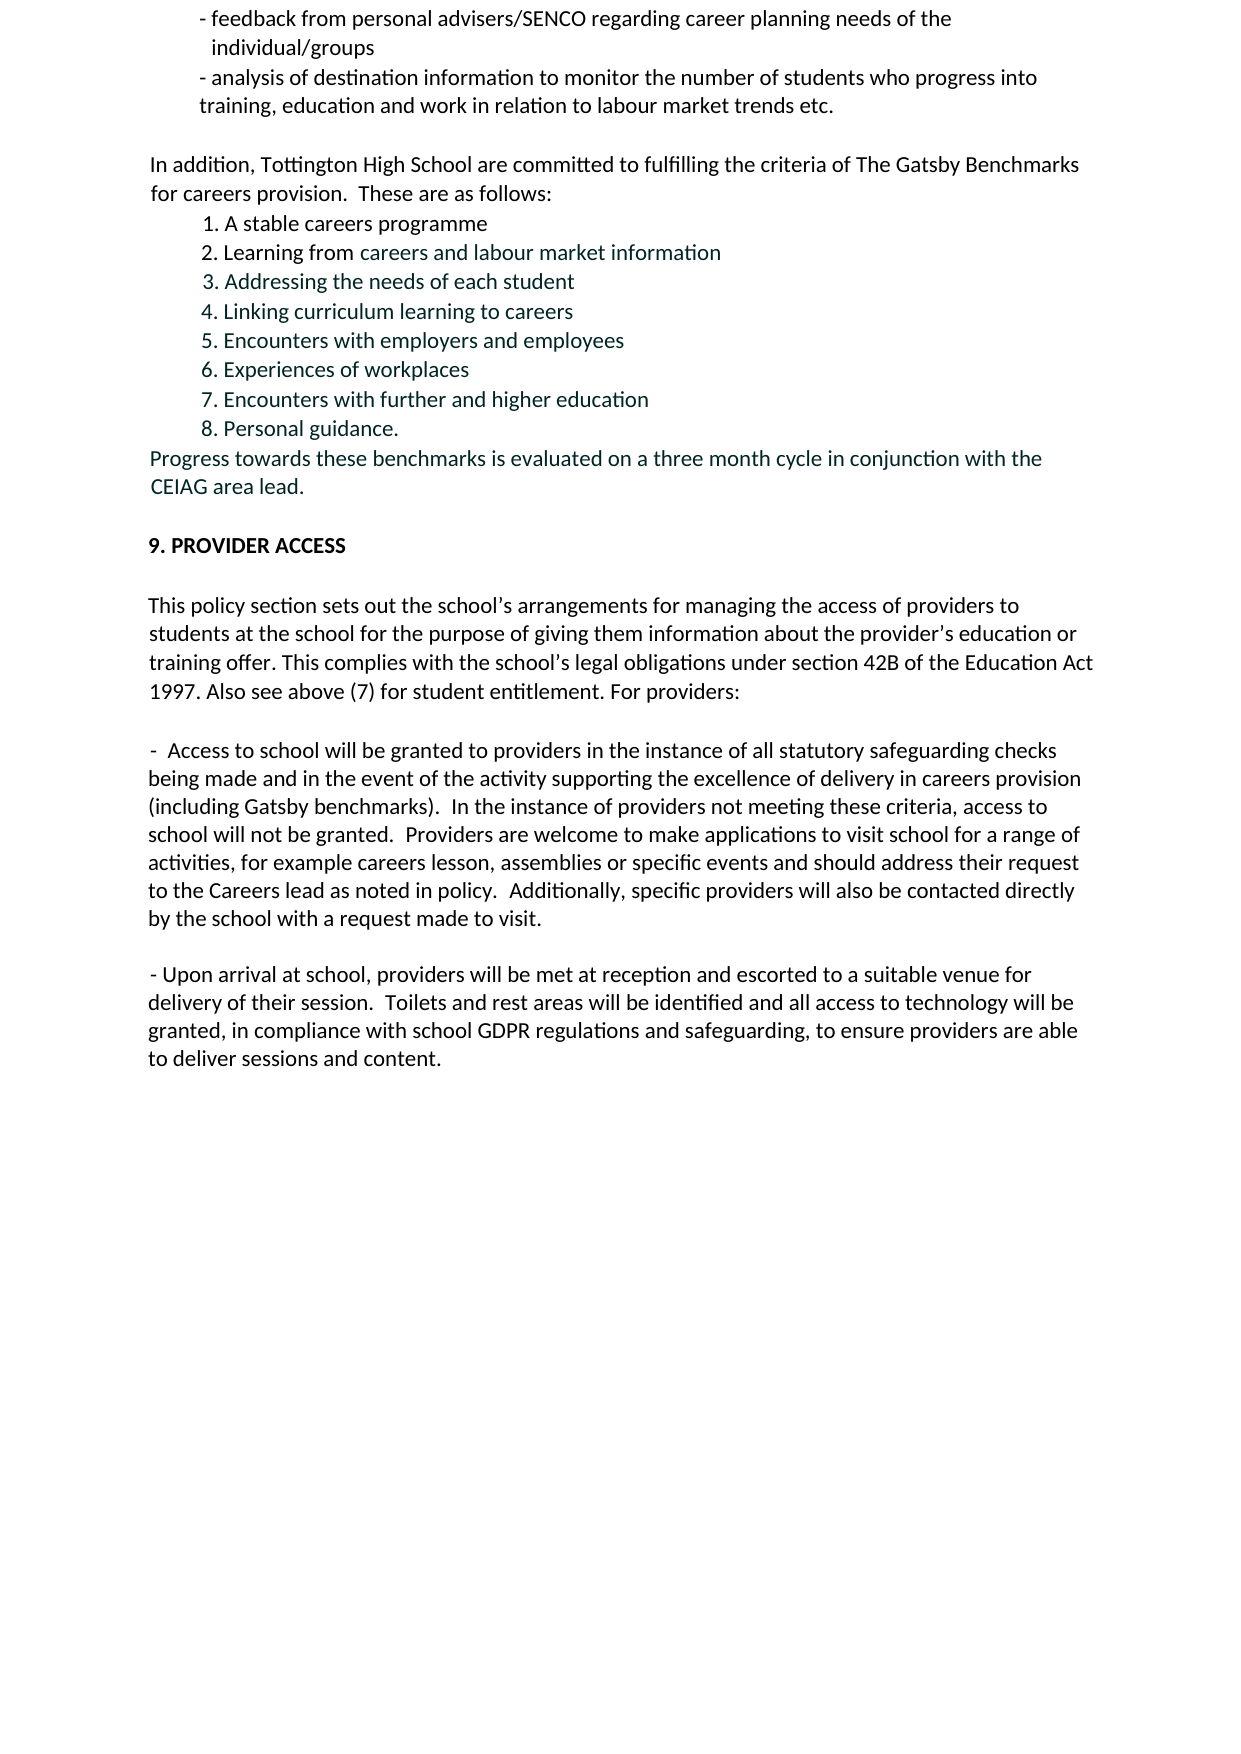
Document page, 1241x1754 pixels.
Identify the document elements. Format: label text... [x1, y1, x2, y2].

list feedback from personal advisers/SENCO regarding career planning needs of the individual/groups [199, 4, 1096, 61]
text 6. Experiences of workplaces [149, 356, 1096, 383]
text This policy section sets out the school’s arrangements for managing the access of providers to students at the school for the purpose of giving them information about the provider’s education or training offer. This complies with the school’s legal obligations under section 42B of the Education Act 1997. Also see above (7) for student entitlement. For providers: [148, 591, 1096, 705]
text Progress towards these benchmarks is evaluated on a three month cycle in conjunction with the CEIAG area lead. [149, 444, 1096, 501]
text 1. A stable careers programme [149, 209, 1096, 237]
text 3. Addressing the needs of each student [150, 267, 1096, 295]
text - Access to school will be granted to providers in the instance of all statutory safeguarding checks being made and in the event of the activity supporting the excellence of delivery in careers provision (including Gatsby benchmarks). In the instance of providers not meeting these criteria, access to school will not be granted. Providers are welcome to make applications to visit school for a range of activities, for example careers lesson, assemblies or specific events and should address their request to the Careers lead as noted in policy. Additionally, specific providers will also be contacted directly by the school with a request made to visit. [148, 736, 1096, 932]
text 7. Encounters with further and higher education [149, 385, 1096, 413]
text 2. Learning from careers and labour market information [149, 238, 1096, 266]
text 4. Linking curriculum learning to careers [149, 297, 1096, 325]
text 5. Encounters with employers and employees [149, 326, 1096, 354]
text In addition, Tottington High School are committed to fulfilling the criteria of The Gatsby Benchmarks for careers provision. These are as follows: [149, 150, 1096, 207]
text - analysis of destination information to monitor the number of students who progress into training, education and work in relation to labour market trends etc. [199, 63, 1096, 120]
text - Upon arrival at school, providers will be met at reception and escorted to a suitable venue for delivery of their session. Toilets and rest areas will be identified and all access to technology will be granted, in compliance with school GDPR regulations and safeguarding, to ensure providers are able to deliver sessions and content. [148, 960, 1096, 1072]
subtitle PROVIDER ACCESS [148, 531, 1096, 559]
text 8. Personal guidance. [149, 414, 1096, 442]
